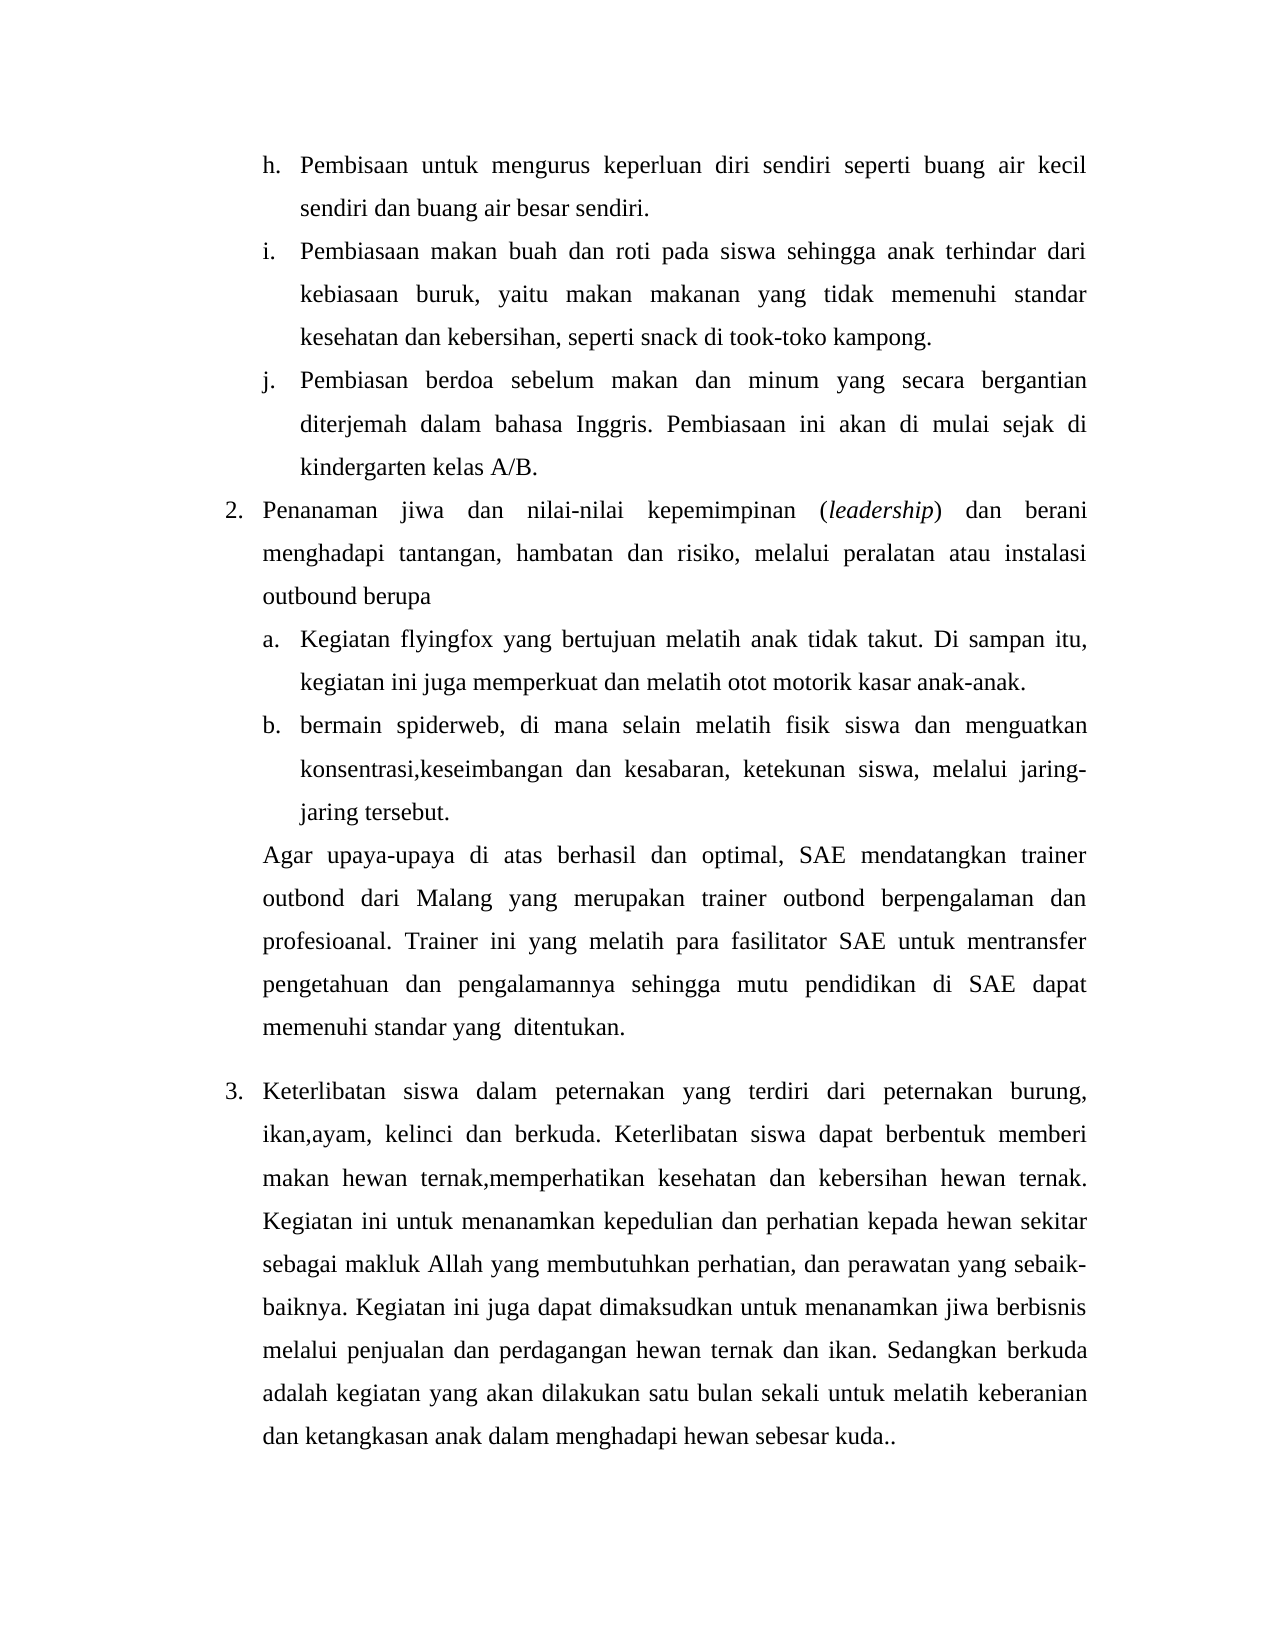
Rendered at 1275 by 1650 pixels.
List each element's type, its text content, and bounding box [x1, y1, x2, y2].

list Pembiasan berdoa sebelum makan dan minum yang secara bergantian diterjemah dalam bahasa Inggris. Pembiasaan ini akan di mulai sejak di kindergarten kelas A/B. [262, 366, 1087, 481]
list Keterlibatan siswa dalam peternakan yang terdiri dari peternakan burung, ikan,ayam, kelinci dan berkuda. Keterlibatan siswa dapat berbentuk memberi makan hewan ternak,memperhatikan kesehatan dan kebersihan hewan ternak. Kegiatan ini untuk menanamkan kepedulian dan perhatian kepada hewan sekitar sebagai makluk Allah yang membutuhkan perhatian, dan perawatan yang sebaik-baiknya. Kegiatan ini juga dapat dimaksudkan untuk menanamkan jiwa berbisnis melalui penjualan dan perdagangan hewan ternak dan ikan. Sedangkan berkuda adalah kegiatan yang akan dilakukan satu bulan sekali untuk melatih keberanian dan ketangkasan anak dalam menghadapi hewan sebesar kuda.. [225, 1076, 1087, 1450]
list Penanaman jiwa dan nilai-nilai kepemimpinan (leadership) dan berani menghadapi tantangan, hambatan dan risiko, melalui peralatan atau instalasi outbound berupa [225, 495, 1087, 610]
list Pembisaan untuk mengurus keperluan diri sendiri seperti buang air kecil sendiri dan buang air besar sendiri. [262, 150, 1087, 222]
list Pembiasaan makan buah dan roti pada siswa sehingga anak terhindar dari kebiasaan buruk, yaitu makan makanan yang tidak memenuhi standar kesehatan dan kebersihan, seperti snack di took-toko kampong. [262, 236, 1087, 351]
text Agar upaya-upaya di atas berhasil dan optimal, SAE mendatangkan trainer outbond dari Malang yang merupakan trainer outbond berpengalaman dan profesioanal. Trainer ini yang melatih para fasilitator SAE untuk mentransfer pengetahuan dan pengalamannya sehingga mutu pendidikan di SAE dapat memenuhi standar yang ditentukan. [262, 840, 1087, 1041]
list bermain spiderweb, di mana selain melatih fisik siswa dan menguatkan konsentrasi,keseimbangan dan kesabaran, ketekunan siswa, melalui jaring-jaring tersebut. [262, 711, 1087, 826]
list Kegiatan flyingfox yang bertujuan melatih anak tidak takut. Di sampan itu, kegiatan ini juga memperkuat dan melatih otot motorik kasar anak-anak. [262, 624, 1087, 696]
